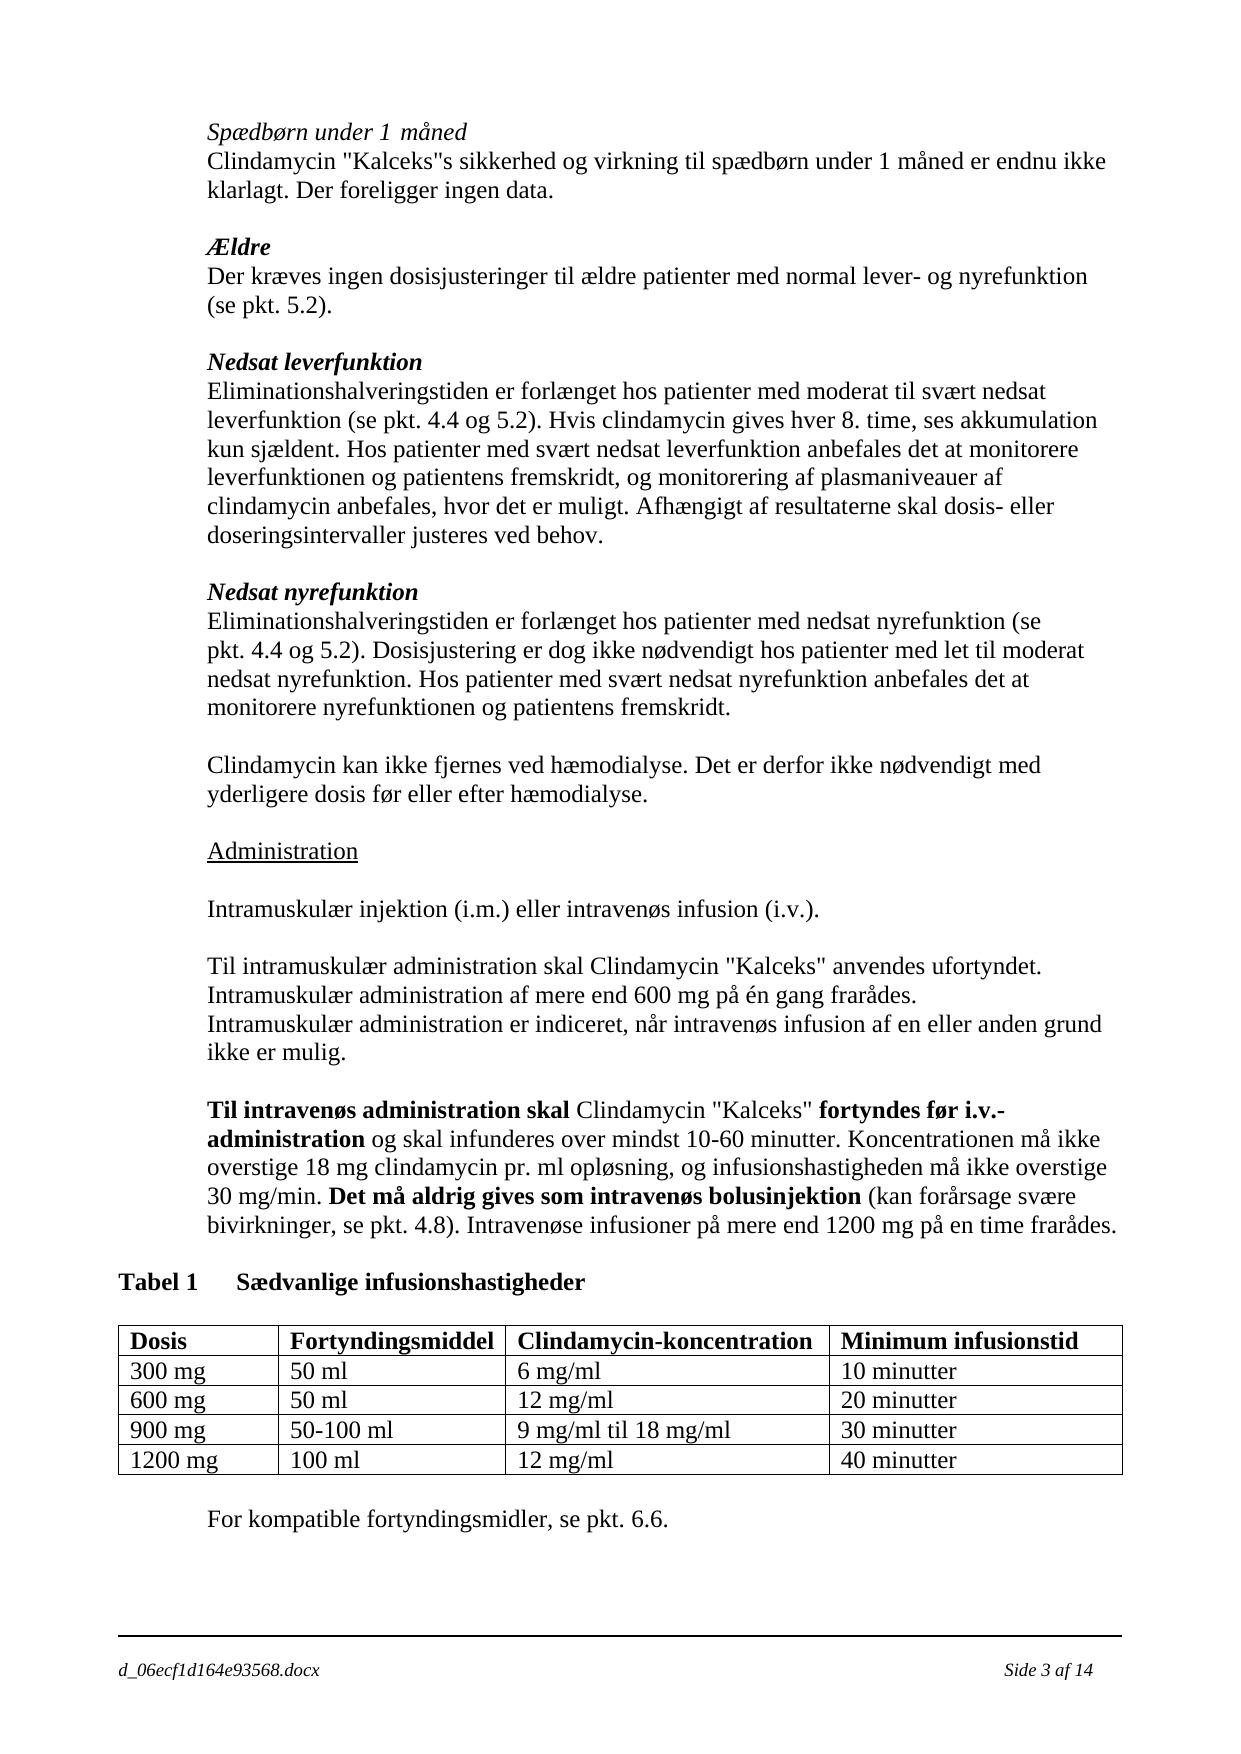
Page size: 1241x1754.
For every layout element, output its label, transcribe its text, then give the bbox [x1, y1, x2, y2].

text Til intravenøs administration skal Clindamycin "Kalceks" fortyndes før i.v.-administration og skal infunderes over mindst 10-60 minutter. Koncentrationen må ikke overstige 18 mg clindamycin pr. ml opløsning, og infusionshastigheden må ikke overstige 30 mg/min. Det må aldrig gives som intravenøs bolusinjektion (kan forårsage svære bivirkninger, se pkt. 4.8). Intravenøse infusioner på mere end 1200 mg på en time frarådes. [207, 1095, 1122, 1239]
table_cell 1200 mg [119, 1445, 278, 1474]
text Eliminationshalveringstiden er forlænget hos patienter med moderat til svært nedsat leverfunktion (se pkt. 4.4 og 5.2). Hvis clindamycin gives hver 8. time, ses akkumulation kun sjældent. Hos patienter med svært nedsat leverfunktion anbefales det at monitorere leverfunktionen og patientens fremskridt, og monitorering af plasmaniveauer af clindamycin anbefales, hvor det er muligt. Afhængigt af resultaterne skal dosis- eller doseringsintervaller justeres ved behov. [207, 376, 1122, 549]
text Ældre [207, 232, 1122, 261]
text Tabel 1 Sædvanlige infusionshastigheder [118, 1267, 1122, 1296]
table_cell 40 minutter [830, 1445, 1122, 1474]
table_cell 50-100 ml [279, 1415, 505, 1444]
text Intramuskulær injektion (i.m.) eller intravenøs infusion (i.v.). [207, 894, 1122, 922]
text Clindamycin kan ikke fjernes ved hæmodialyse. Det er derfor ikke nødvendigt med yderligere dosis før eller efter hæmodialyse. [207, 750, 1122, 807]
table_header Dosis [119, 1326, 278, 1355]
table_cell 900 mg [119, 1415, 278, 1444]
text Eliminationshalveringstiden er forlænget hos patienter med nedsat nyrefunktion (se pkt. 4.4 og 5.2). Dosisjustering er dog ikke nødvendigt hos patienter med let til moderat nedsat nyrefunktion. Hos patienter med svært nedsat nyrefunktion anbefales det at monitorere nyrefunktionen og patientens fremskridt. [207, 606, 1122, 721]
text For kompatible fortyndingsmidler, se pkt. 6.6. [207, 1504, 1122, 1532]
text Til intramuskulær administration skal Clindamycin "Kalceks" anvendes ufortyndet. Intramuskulær administration af mere end 600 mg på én gang frarådes. [207, 951, 1122, 1009]
table_cell 600 mg [119, 1386, 278, 1414]
table_cell 20 minutter [830, 1386, 1122, 1414]
text Spædbørn under 1 måned [207, 117, 1122, 146]
table_cell 12 mg/ml [506, 1386, 829, 1414]
text Administration [207, 836, 1122, 865]
table_cell 50 ml [279, 1356, 505, 1384]
text Der kræves ingen dosisjusteringer til ældre patienter med normal lever- og nyrefunktion (se pkt. 5.2). [207, 261, 1122, 319]
text Clindamycin "Kalceks"s sikkerhed og virkning til spædbørn under 1 måned er endnu ikke klarlagt. Der foreligger ingen data. [207, 146, 1122, 204]
table_cell 50 ml [279, 1386, 505, 1414]
table_cell 10 minutter [830, 1356, 1122, 1384]
table_cell 100 ml [279, 1445, 505, 1474]
table_cell 6 mg/ml [506, 1356, 829, 1384]
table_header Minimum infusionstid [830, 1326, 1122, 1355]
table_cell 30 minutter [830, 1415, 1122, 1444]
table_cell 300 mg [119, 1356, 278, 1384]
text Nedsat nyrefunktion [207, 577, 1122, 606]
text Intramuskulær administration er indiceret, når intravenøs infusion af en eller anden grund ikke er mulig. [207, 1009, 1122, 1066]
text Nedsat leverfunktion [207, 347, 1122, 376]
table_header Clindamycin-koncentration [506, 1326, 829, 1355]
table_cell 9 mg/ml til 18 mg/ml [506, 1415, 829, 1444]
table_header Fortyndingsmiddel [279, 1326, 505, 1355]
table_cell 12 mg/ml [506, 1445, 829, 1474]
